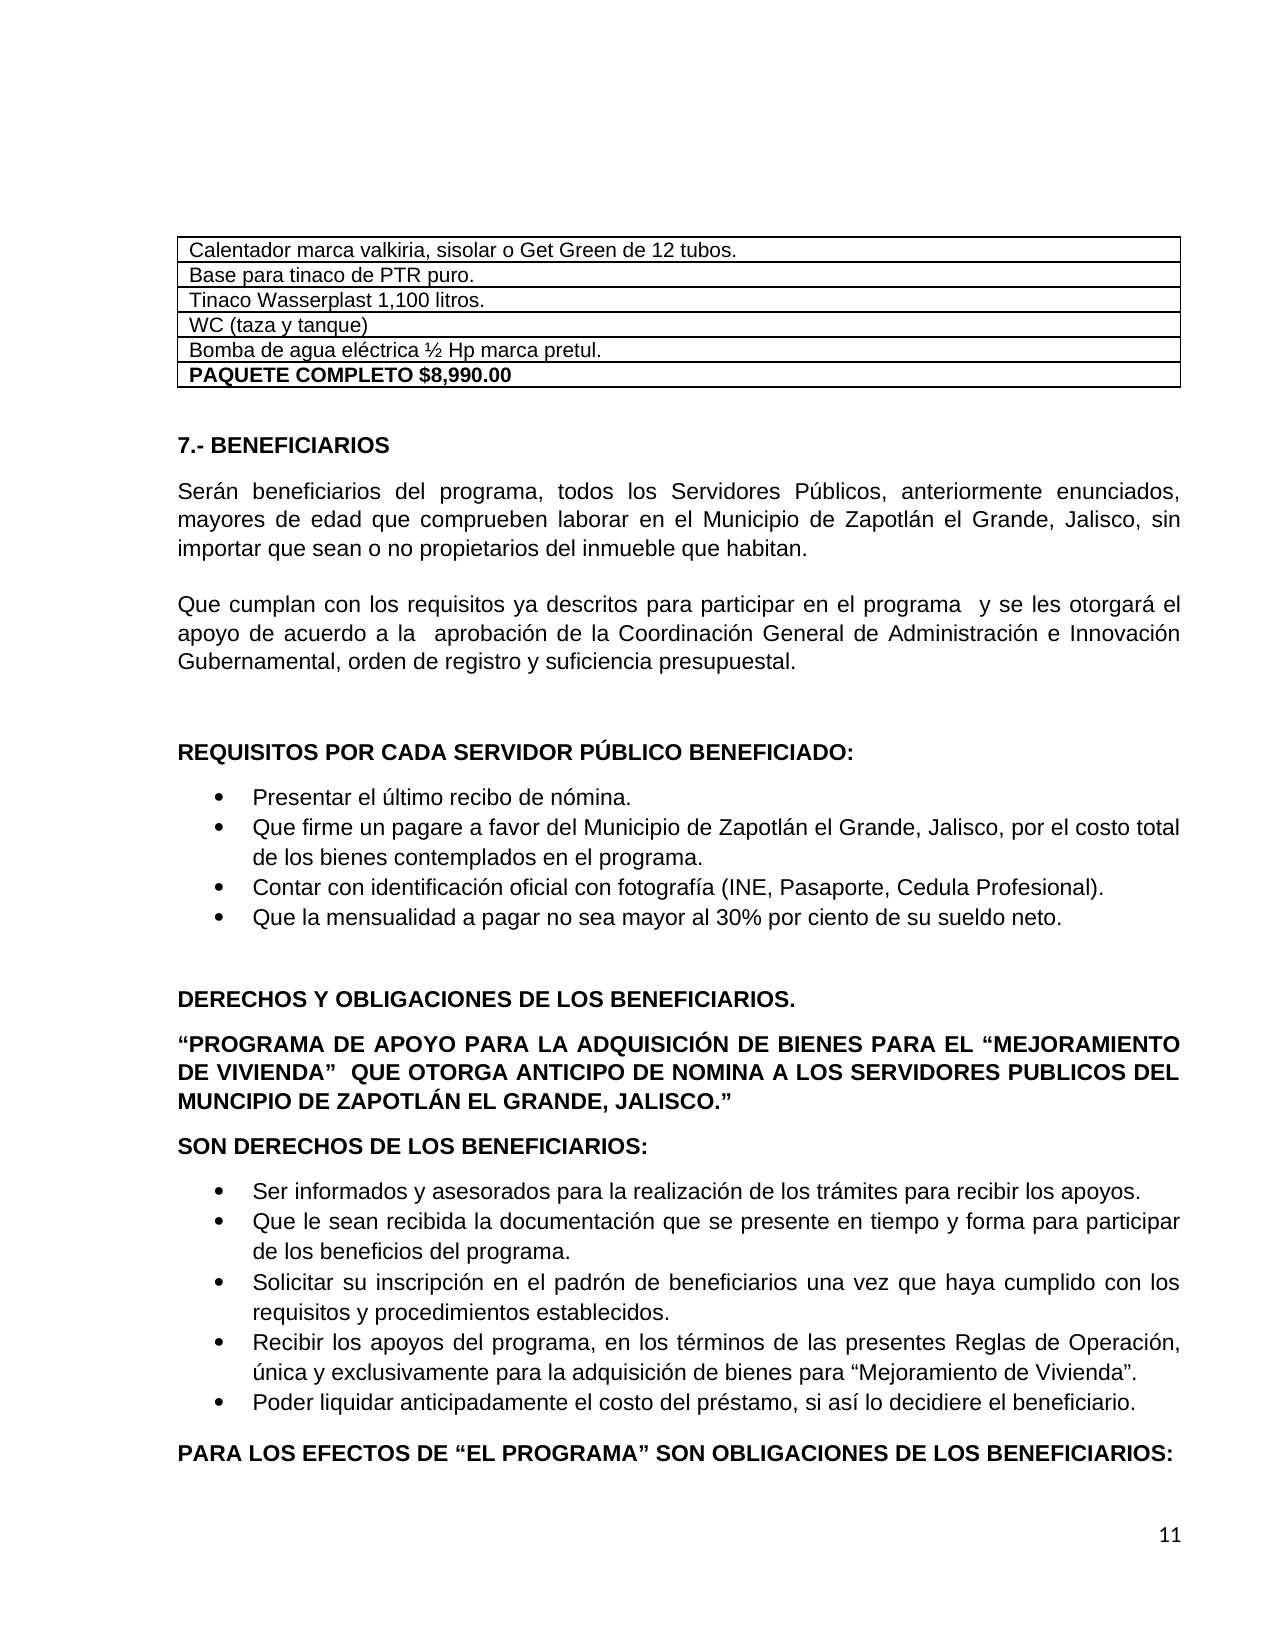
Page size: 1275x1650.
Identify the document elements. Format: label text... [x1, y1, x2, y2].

list Que le sean recibida la documentación que se presente en tiempo y forma para participar de los beneficios del programa. [215, 1208, 1181, 1264]
table_cell Bomba de agua eléctrica ½ Hp marca pretul. [178, 338, 1180, 361]
text “PROGRAMA DE APOYO PARA LA ADQUISICIÓN DE BIENES PARA EL “MEJORAMIENTO DE VIVIENDA” QUE OTORGA ANTICIPO DE NOMINA A LOS SERVIDORES PUBLICOS DEL MUNCIPIO DE ZAPOTLÁN EL GRANDE, JALISCO.” [177, 1031, 1181, 1114]
list Solicitar su inscripción en el padrón de beneficiarios una vez que haya cumplido con los requisitos y procedimientos establecidos. [215, 1268, 1181, 1325]
table_cell Base para tinaco de PTR puro. [178, 263, 1180, 286]
list Ser informados y asesorados para la realización de los trámites para recibir los apoyos. [215, 1178, 1181, 1204]
text Que cumplan con los requisitos ya descritos para participar en el programa y se les otorgará el apoyo de acuerdo a la aprobación de la Coordinación General de Administración e Innovación Gubernamental, orden de registro y suficiencia presupuestal. [177, 591, 1181, 674]
text PARA LOS EFECTOS DE “EL PROGRAMA” SON OBLIGACIONES DE LOS BENEFICIARIOS: [177, 1440, 1181, 1467]
list Recibir los apoyos del programa, en los términos de las presentes Reglas de Operación, única y exclusivamente para la adquisición de bienes para “Mejoramiento de Vivienda”. [215, 1329, 1181, 1385]
list Que firme un pagare a favor del Municipio de Zapotlán el Grande, Jalisco, por el costo total de los bienes contemplados en el programa. [215, 814, 1181, 870]
text SON DERECHOS DE LOS BENEFICIARIOS: [177, 1133, 1181, 1159]
list Que la mensualidad a pagar no sea mayor al 30% por ciento de su sueldo neto. [215, 904, 1181, 931]
table_cell WC (taza y tanque) [178, 313, 1180, 336]
table_cell Tinaco Wasserplast 1,100 litros. [178, 288, 1180, 311]
text 7.- BENEFICIARIOS [177, 432, 1181, 459]
list Contar con identificación oficial con fotografía (INE, Pasaporte, Cedula Profesional). [215, 874, 1181, 901]
list Presentar el último recibo de nómina. [215, 783, 1181, 810]
text REQUISITOS POR CADA SERVIDOR PÚBLICO BENEFICIADO: [177, 738, 1181, 765]
table_cell PAQUETE COMPLETO $8,990.00 [178, 363, 1180, 386]
list Poder liquidar anticipadamente el costo del préstamo, si así lo decidiere el beneficiario. [215, 1389, 1181, 1416]
table_header Calentador marca valkiria, sisolar o Get Green de 12 tubos. [178, 238, 1180, 261]
text DERECHOS Y OBLIGACIONES DE LOS BENEFICIARIOS. [177, 986, 1181, 1012]
text Serán beneficiarios del programa, todos los Servidores Públicos, anteriormente enunciados, mayores de edad que comprueben laborar en el Municipio de Zapotlán el Grande, Jalisco, sin importar que sean o no propietarios del inmueble que habitan. [177, 478, 1181, 561]
